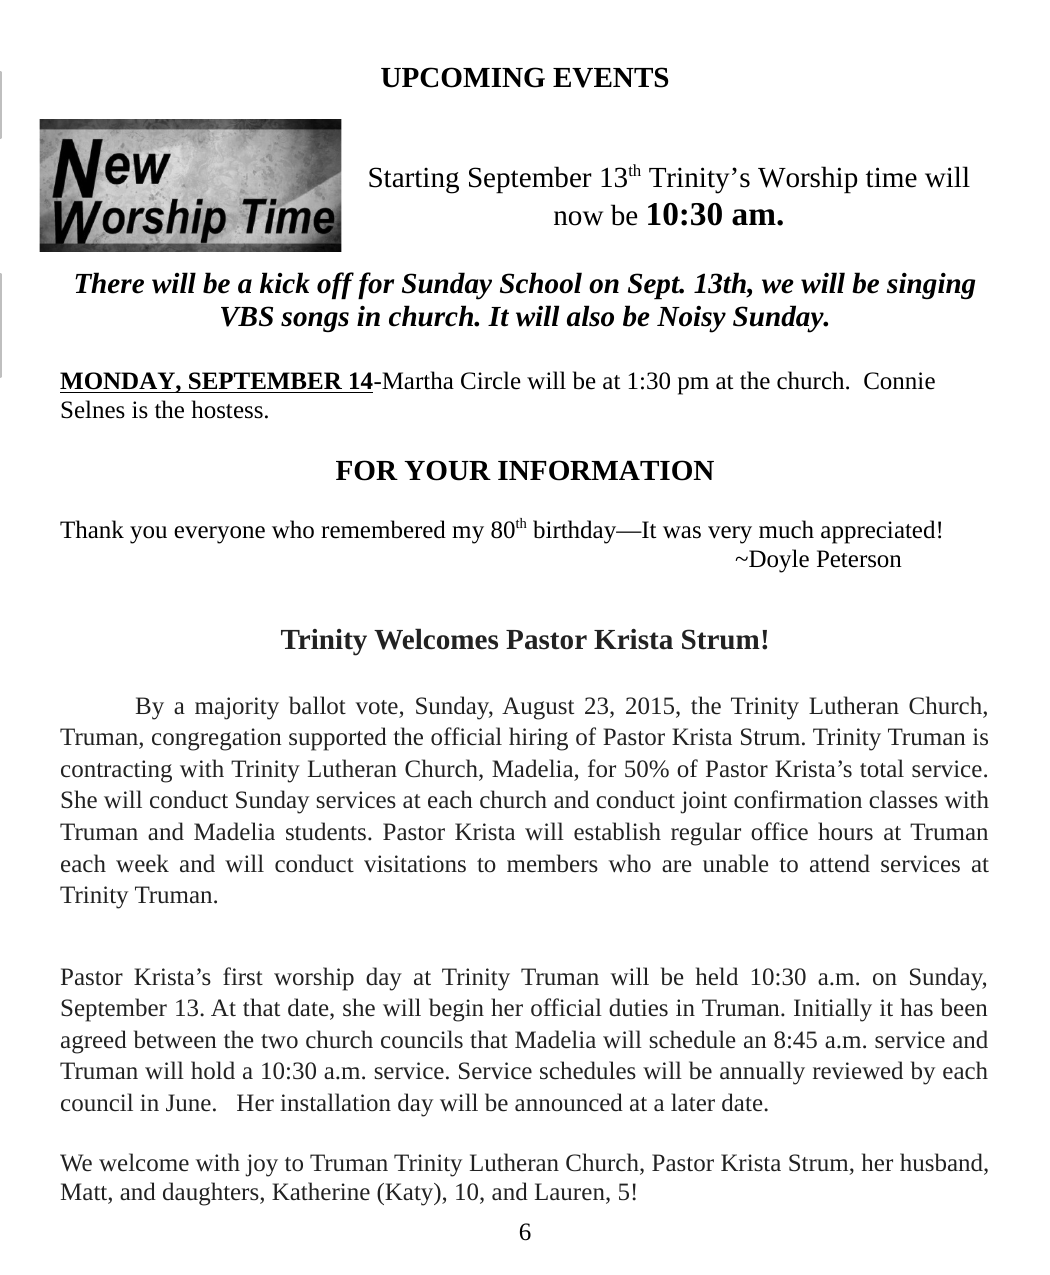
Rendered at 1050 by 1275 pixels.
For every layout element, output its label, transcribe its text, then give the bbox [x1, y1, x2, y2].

text Starting September 13th Trinity’s Worship time will now be 10:30 am. [342, 161, 990, 232]
text FOR YOUR INFORMATION [60, 453, 990, 486]
text Thank you everyone who remembered my 80th birthday—It was very much appreciated! [60, 515, 990, 544]
text Trinity Welcomes Pastor Krista Strum! [60, 622, 990, 656]
text By a majority ballot vote, Sunday, August 23, 2015, the Trinity Lutheran Church, Truman, congregation supported the official hiring of Pastor Krista Strum. Trinity Truman is contracting with Trinity Lutheran Church, Madelia, for 50% of Pastor Krista’s total service. She will conduct Sunday services at each church and conduct joint confirmation classes with Truman and Madelia students. Pastor Krista will establish regular office hours at Truman each week and will conduct visitations to members who are unable to attend services at Trinity Truman. [60, 691, 990, 909]
text UPCOMING EVENTS [60, 60, 990, 93]
text ~Doyle Peterson [60, 544, 990, 573]
text We welcome with joy to Truman Trinity Lutheran Church, Pastor Krista Strum, her husband, Matt, and daughters, Katherine (Katy), 10, and Lauren, 5! [60, 1148, 990, 1206]
text There will be a kick off for Sunday School on Sept. 13th, we will be singing VBS songs in church. It will also be Noisy Sunday. [60, 266, 990, 333]
text MONDAY, SEPTEMBER 14-Martha Circle will be at 1:30 pm at the church. Connie Selnes is the hostess. [60, 367, 990, 424]
text Pastor Krista’s first worship day at Trinity Truman will be held 10:30 a.m. on Sunday, September 13. At that date, she will begin her official duties in Truman. Initially it has been agreed between the two church councils that Madelia will schedule an 8:45 a.m. service and Truman will hold a 10:30 a.m. service. Service schedules will be annually reviewed by each council in June. Her installation day will be announced at a later date. [60, 962, 990, 1117]
